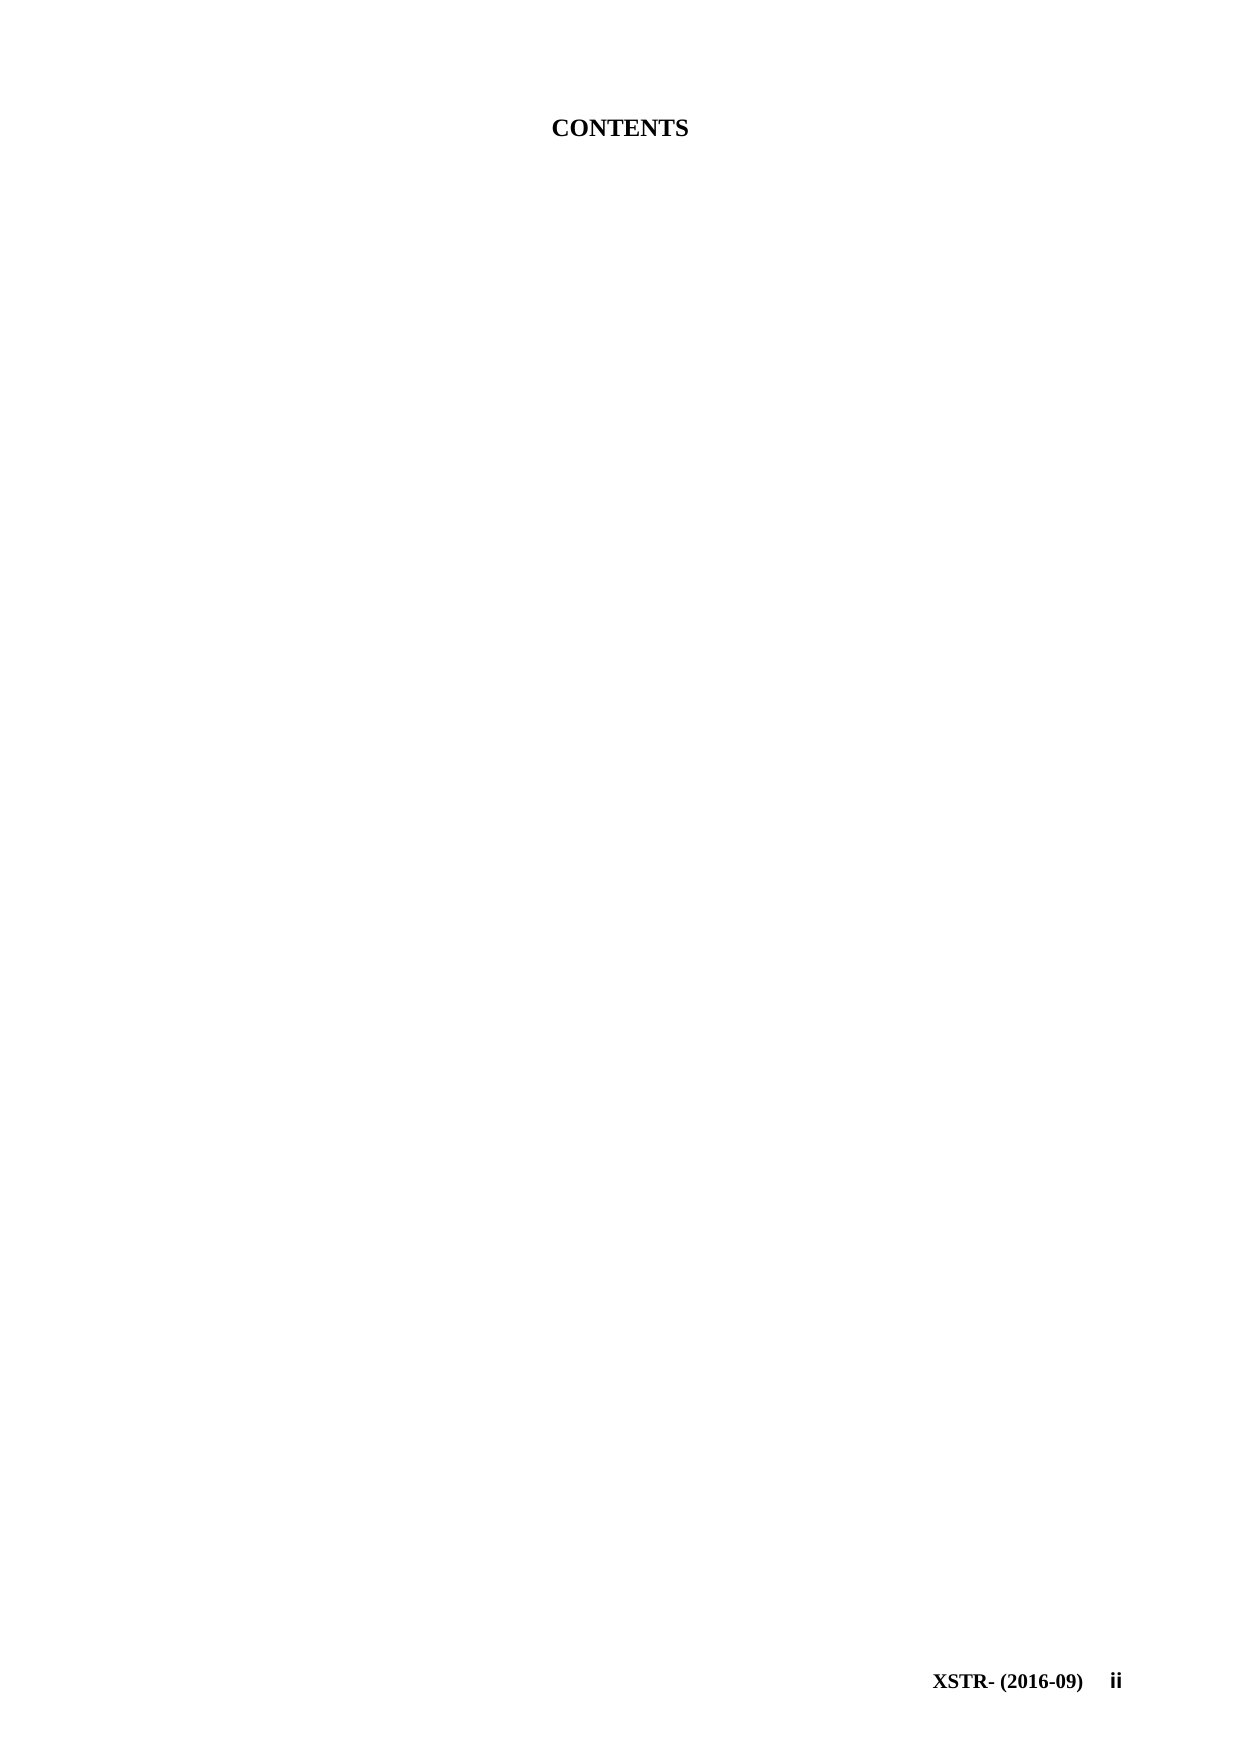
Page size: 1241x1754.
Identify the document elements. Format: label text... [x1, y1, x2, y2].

text CONTENTS [118, 113, 1122, 142]
